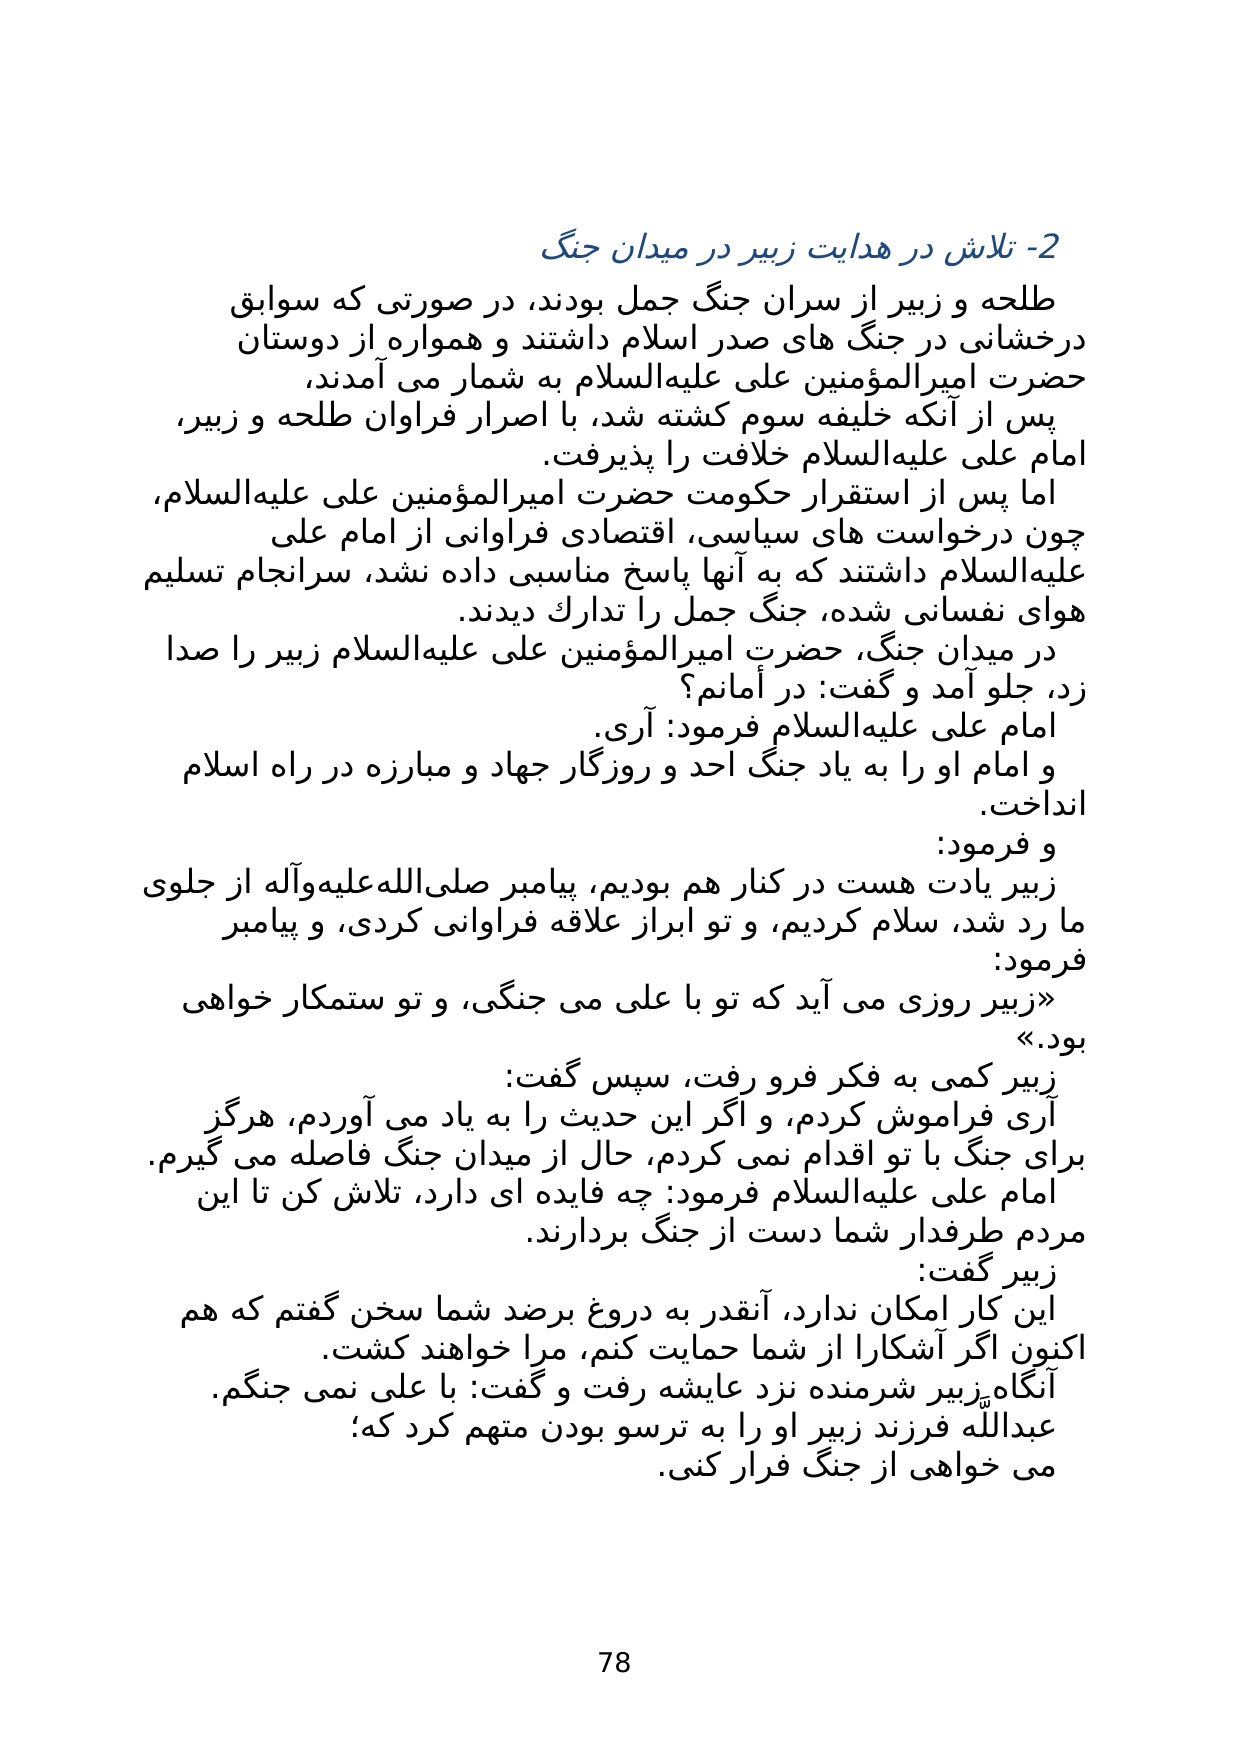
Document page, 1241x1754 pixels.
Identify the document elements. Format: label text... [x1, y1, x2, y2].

subtitle 2- تلاش در هدايت زبير در ميدان جنگ [141, 228, 1087, 267]
text امام على عليه‌السلام فرمود: چه فايده اى دارد، تلاش كن تا اين مردم طرفدار شما دست از جنگ بردارند. [141, 1173, 1087, 1251]
text عبداللَّه فرزند زبير او را به ترسو بودن متهم كرد كه؛ [141, 1406, 1087, 1445]
text آنگاه زبير شرمنده نزد عايشه رفت و گفت: با على نمى جنگم. [141, 1367, 1087, 1406]
text و امام او را به ياد جنگ احد و روزگار جهاد و مبارزه در راه اسلام انداخت. [141, 746, 1087, 823]
text طلحه و زبير از سران جنگ جمل بودند، در صورتى كه سوابق درخشانى در جنگ هاى صدر اسلام داشتند و همواره از دوستان حضرت اميرالمؤمنين على عليه‌السلام به شمار مى آمدند، [141, 279, 1087, 396]
text زبير كمى به فكر فرو رفت، سپس گفت: [141, 1056, 1087, 1095]
text زبير يادت هست در كنار هم بوديم، پيامبر صلى‌الله‌عليه‌وآله‌ از جلوى ما رد شد، سلام كرديم، و تو ابراز علاقه فراوانى كردى، و پيامبر فرمود: [141, 862, 1087, 979]
text امام على عليه‌السلام فرمود: آرى. [141, 707, 1087, 746]
text «زبير روزى مى آيد كه تو با على مى جنگى، و تو ستمكار خواهى بود.» [141, 979, 1087, 1056]
text مى خواهى از جنگ فرار كنى. [141, 1445, 1087, 1484]
text پس از آنكه خليفه سوم كشته شد، با اصرار فراوان طلحه و زبير، امام على عليه‌السلام خلافت را پذيرفت. [141, 396, 1087, 474]
text و فرمود: [141, 823, 1087, 862]
text اين كار امكان ندارد، آنقدر به دروغ برضد شما سخن گفتم كه هم اكنون اگر آشكارا از شما حمايت كنم، مرا خواهند كشت. [141, 1289, 1087, 1367]
text آرى فراموش كردم، و اگر اين حديث را به ياد مى آوردم، هرگز براى جنگ با تو اقدام نمى كردم، حال از ميدان جنگ فاصله مى گيرم. [141, 1095, 1087, 1173]
text زبير گفت: [141, 1251, 1087, 1289]
text در ميدان جنگ، حضرت اميرالمؤمنين على عليه‌السلام زبير را صدا زد، جلو آمد و گفت: در أمانم؟ [141, 629, 1087, 707]
text اما پس از استقرار حكومت حضرت اميرالمؤمنين على عليه‌السلام، چون درخواست هاى سياسى، اقتصادى فراوانى از امام على عليه‌السلام داشتند كه به آنها پاسخ مناسبى داده نشد، سرانجام تسليم هواى نفسانى شده، جنگ جمل را تدارك ديدند. [141, 474, 1087, 629]
